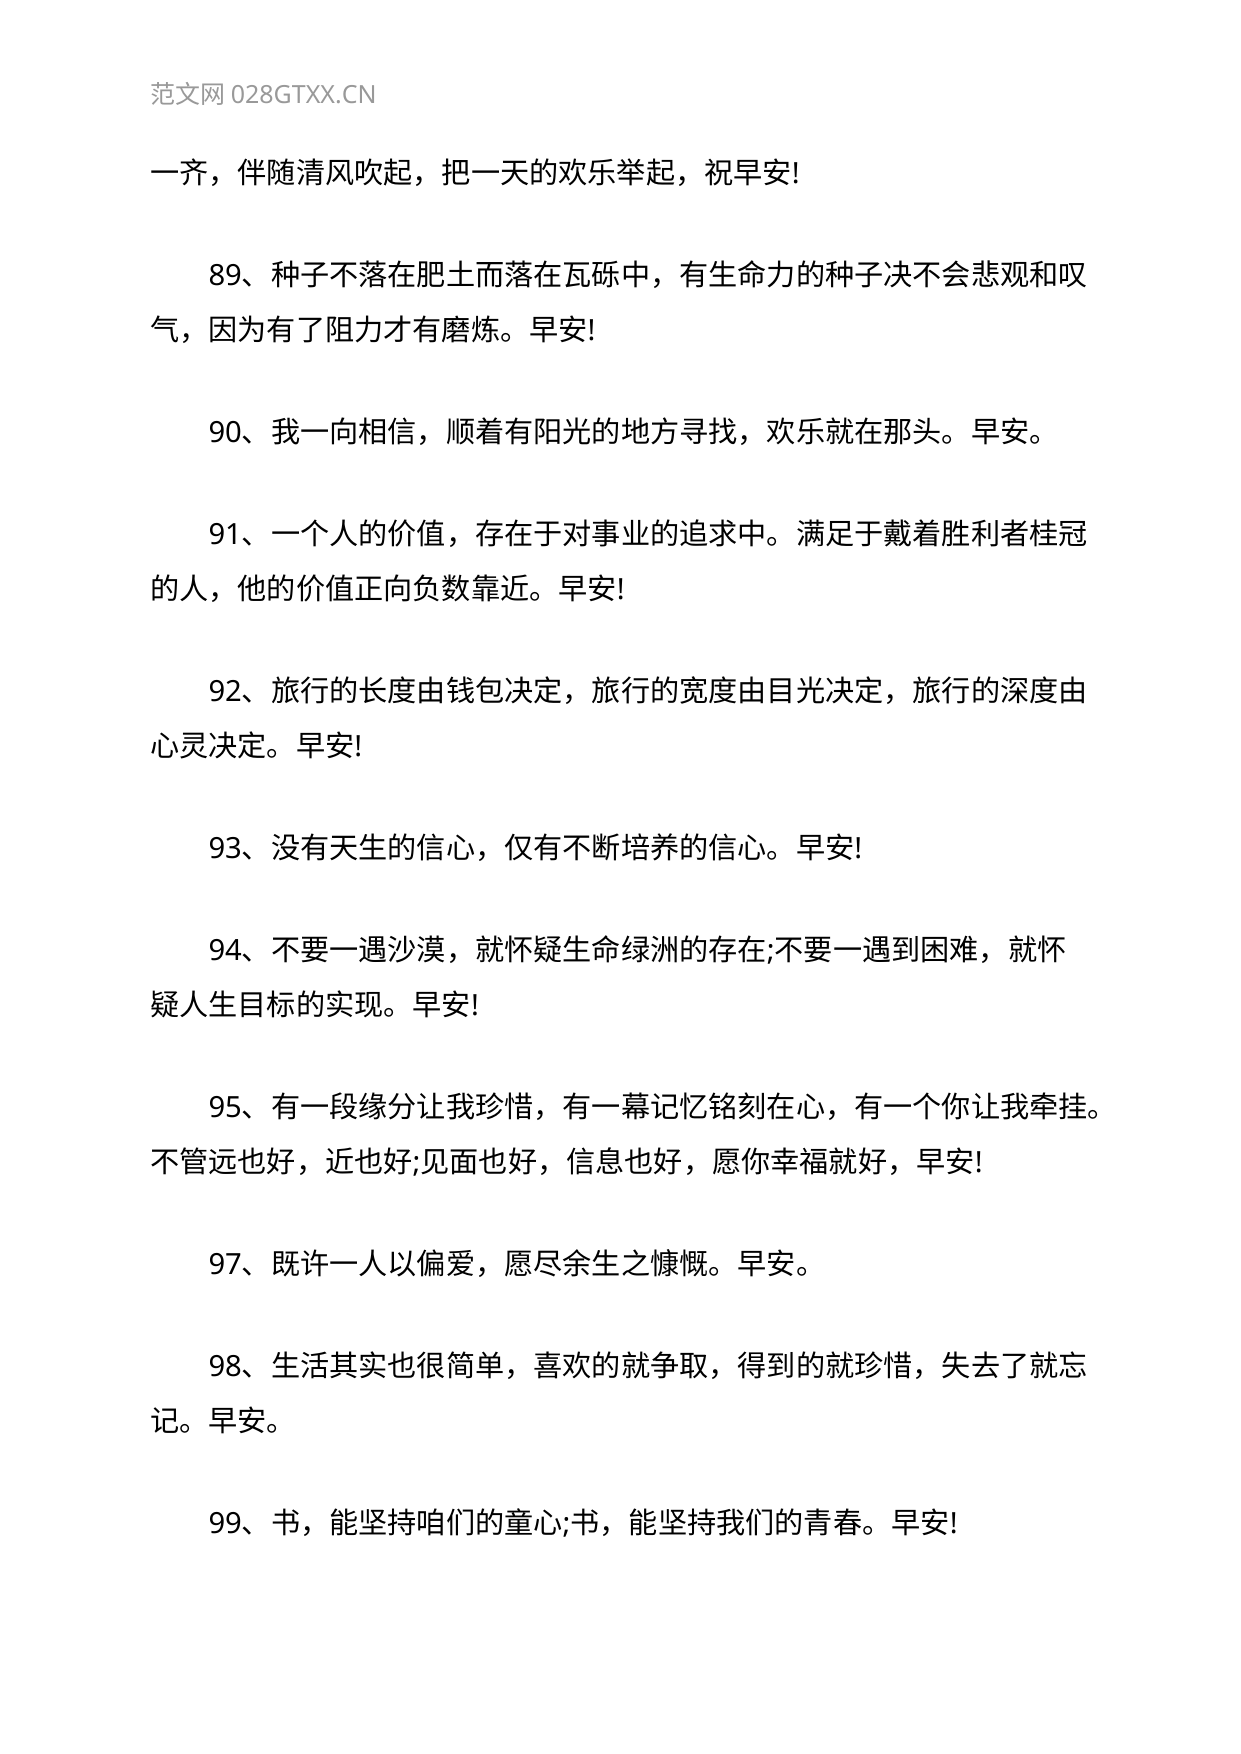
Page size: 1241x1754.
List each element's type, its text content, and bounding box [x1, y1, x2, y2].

text 90、我一向相信，顺着有阳光的地方寻找，欢乐就在那头。早安。 [150, 409, 1090, 451]
text 98、生活其实也很简单，喜欢的就争取，得到的就珍惜，失去了就忘记。早安。 [150, 1343, 1090, 1440]
text 92、旅行的长度由钱包决定，旅行的宽度由目光决定，旅行的深度由心灵决定。早安! [150, 668, 1090, 765]
text 94、不要一遇沙漠，就怀疑生命绿洲的存在;不要一遇到困难，就怀疑人生目标的实现。早安! [150, 927, 1090, 1024]
text 97、既许一人以偏爱，愿尽余生之慷慨。早安。 [150, 1241, 1090, 1283]
text 89、种子不落在肥土而落在瓦砾中，有生命力的种子决不会悲观和叹气，因为有了阻力才有磨炼。早安! [150, 252, 1090, 349]
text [150, 150, 1090, 192]
text 99、书，能坚持咱们的童心;书，能坚持我们的青春。早安! [150, 1499, 1090, 1542]
text 91、一个人的价值，存在于对事业的追求中。满足于戴着胜利者桂冠的人，他的价值正向负数靠近。早安! [150, 511, 1090, 608]
text 95、有一段缘分让我珍惜，有一幕记忆铭刻在心，有一个你让我牵挂。不管远也好，近也好;见面也好，信息也好，愿你幸福就好，早安! [150, 1084, 1090, 1181]
text 93、没有天生的信心，仅有不断培养的信心。早安! [150, 825, 1090, 867]
